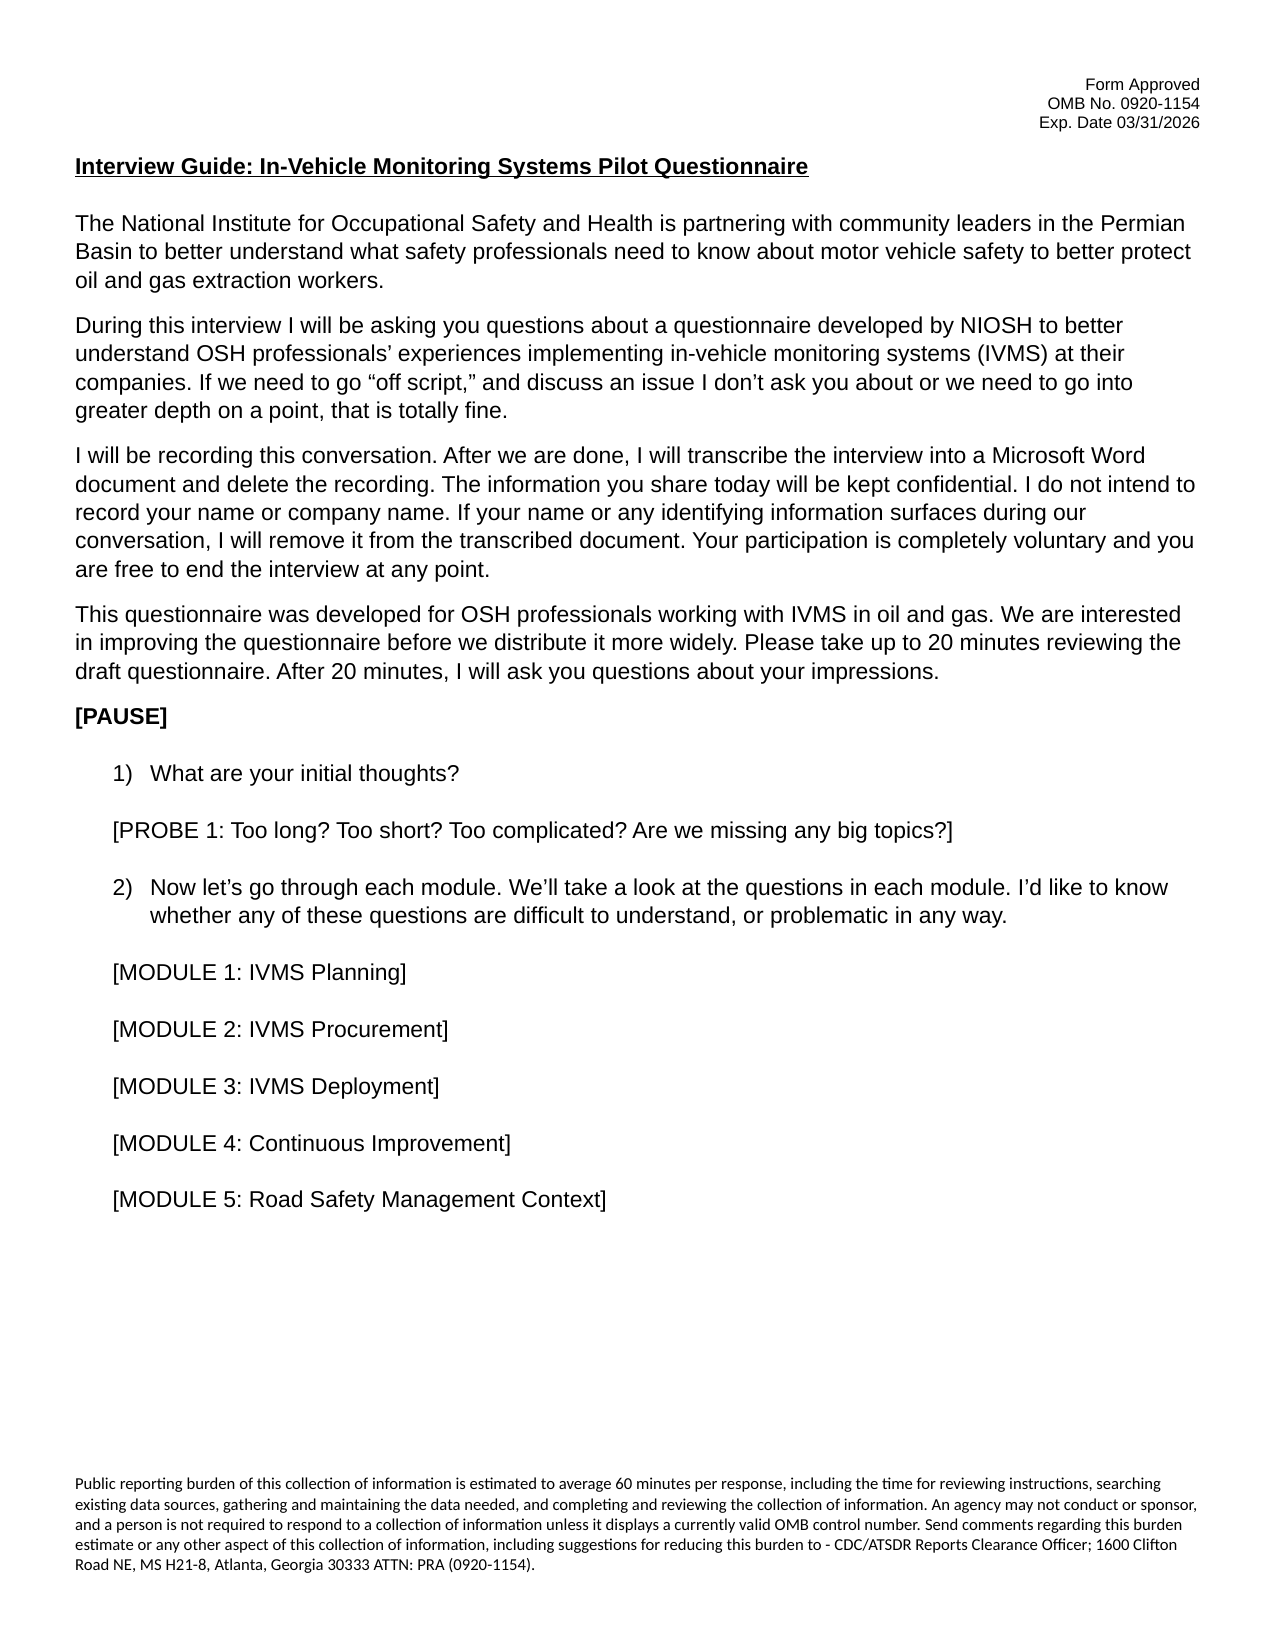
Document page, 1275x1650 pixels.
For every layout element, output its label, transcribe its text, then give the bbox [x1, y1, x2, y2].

text [MODULE 5: Road Safety Management Context] [112, 1186, 1200, 1213]
text [MODULE 4: Continuous Improvement] [112, 1129, 1200, 1156]
text The National Institute for Occupational Safety and Health is partnering with community leaders in the Permian Basin to better understand what safety professionals need to know about motor vehicle safety to better protect oil and gas extraction workers. [75, 210, 1200, 293]
text I will be recording this conversation. After we are done, I will transcribe the interview into a Microsoft Word document and delete the recording. The information you share today will be kept confidential. I do not intend to record your name or company name. If your name or any identifying information surfaces during our conversation, I will remove it from the transcribed document. Your participation is completely voluntary and you are free to end the interview at any point. [75, 442, 1200, 582]
list Now let’s go through each module. We’ll take a look at the questions in each module. I’d like to know whether any of these questions are difficult to understand, or problematic in any way. [112, 873, 1200, 928]
text [PAUSE] [75, 703, 1200, 729]
text During this interview I will be asking you questions about a questionnaire developed by NIOSH to better understand OSH professionals’ experiences implementing in-vehicle monitoring systems (IVMS) at their companies. If we need to go “off script,” and discuss an issue I don’t ask you about or we need to go into greater depth on a point, that is totally fine. [75, 312, 1200, 423]
list What are your initial thoughts? [112, 760, 1200, 786]
text This questionnaire was developed for OSH professionals working with IVMS in oil and gas. We are interested in improving the questionnaire before we distribute it more widely. Please take up to 20 minutes reviewing the draft questionnaire. After 20 minutes, I will ask you questions about your impressions. [75, 601, 1200, 684]
text [MODULE 1: IVMS Planning] [112, 959, 1200, 985]
text [PROBE 1: Too long? Too short? Too complicated? Are we missing any big topics?] [112, 817, 1200, 843]
text Interview Guide: In-Vehicle Monitoring Systems Pilot Questionnaire [75, 153, 1200, 179]
text [MODULE 3: IVMS Deployment] [112, 1073, 1200, 1099]
text [MODULE 2: IVMS Procurement] [112, 1016, 1200, 1042]
